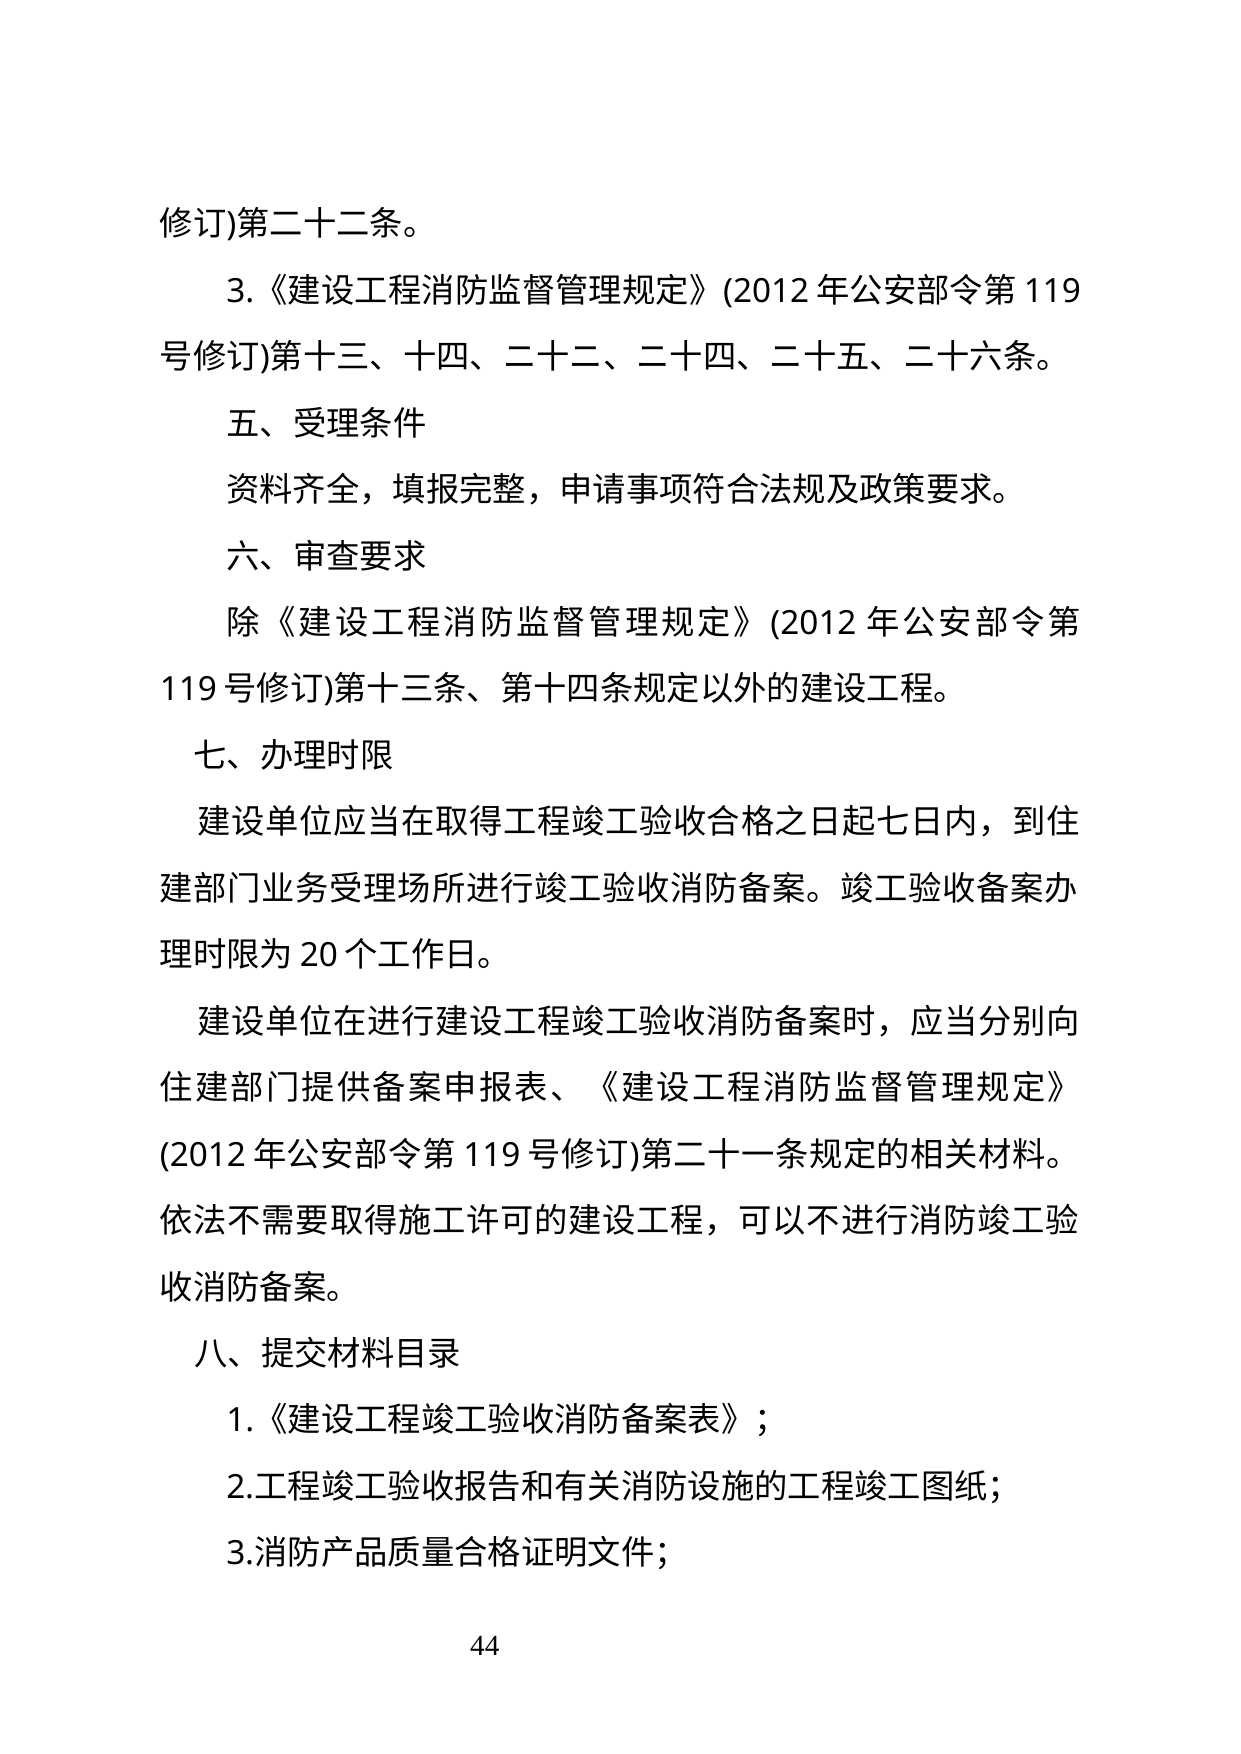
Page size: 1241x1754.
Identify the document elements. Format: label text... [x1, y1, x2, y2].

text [159, 188, 1081, 254]
text 除《建设工程消防监督管理规定》(2012年公安部令第119号修订)第十三条、第十四条规定以外的建设工程。 七、办理时限 建设单位应当在取得工程竣工验收合格之日起七日内，到住建部门业务受理场所进行竣工验收消防备案。竣工验收备案办理时限为20个工作日。 建设单位在进行建设工程竣工验收消防备案时，应当分别向住建部门提供备案申报表、《建设工程消防监督管理规定》(2012年公安部令第119号修订)第二十一条规定的相关材料。依法不需要取得施工许可的建设工程，可以不进行消防竣工验收消防备案。 八、提交材料目录 [159, 587, 1081, 1384]
text 3.消防产品质量合格证明文件； [193, 1517, 1081, 1584]
text 1.《建设工程竣工验收消防备案表》； [159, 1384, 1081, 1451]
text 2.工程竣工验收报告和有关消防设施的工程竣工图纸； [193, 1451, 1081, 1517]
text 五、受理条件 [159, 387, 1081, 454]
text 3.《建设工程消防监督管理规定》(2012年公安部令第119号修订)第十三、十四、ニ十ニ、ニ十四、ニ十五、ニ十六条。 [159, 254, 1081, 387]
text 六、审查要求 [159, 520, 1081, 587]
text 资料齐全，填报完整，申请事项符合法规及政策要求。 [193, 454, 1081, 520]
